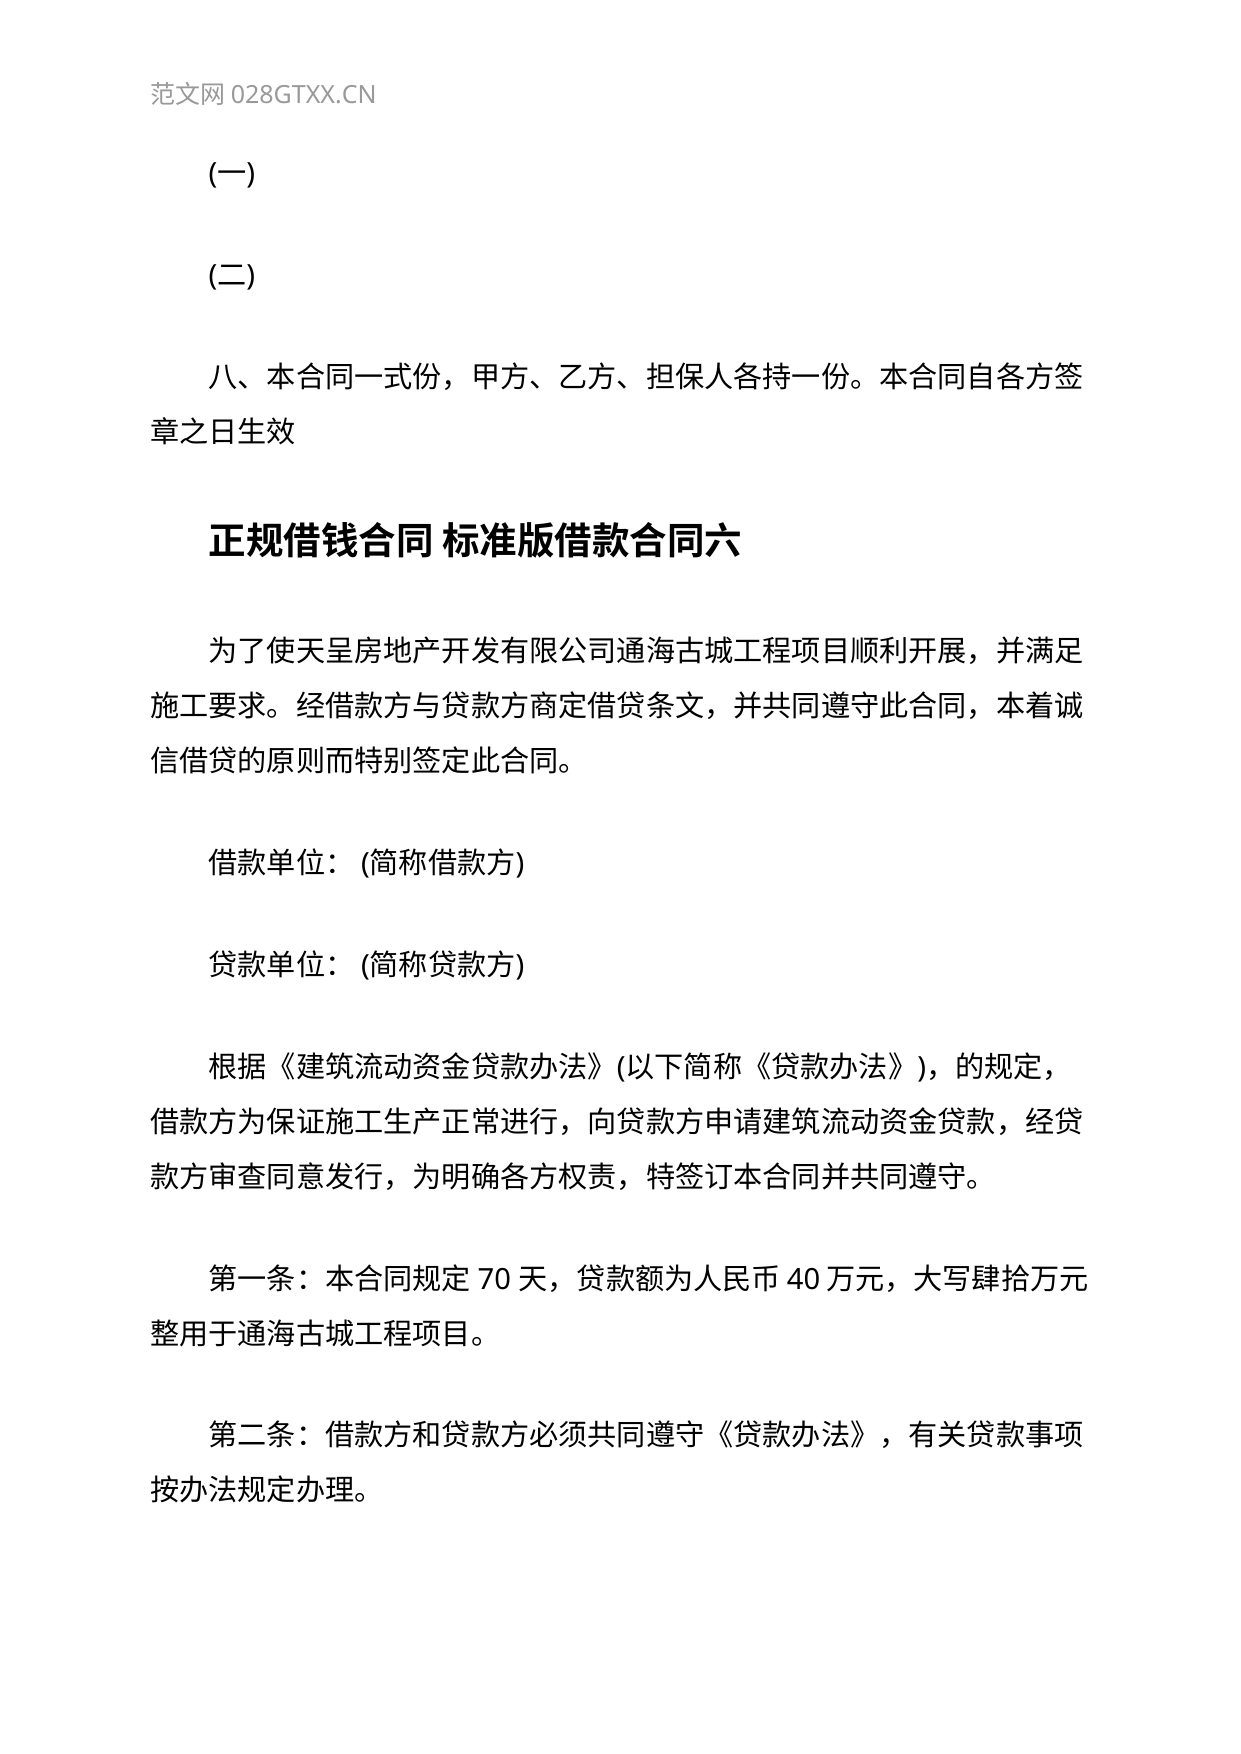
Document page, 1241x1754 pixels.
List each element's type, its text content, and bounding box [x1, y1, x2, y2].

text 借款单位： (简称借款方) [150, 839, 1090, 882]
text (一) [150, 150, 1090, 192]
text 根据《建筑流动资金贷款办法》(以下简称《贷款办法》)，的规定，借款方为保证施工生产正常进行，向贷款方申请建筑流动资金贷款，经贷款方审查同意发行，为明确各方权责，特签订本合同并共同遵守。 [150, 1043, 1090, 1196]
text (二) [150, 252, 1090, 294]
text 为了使天呈房地产开发有限公司通海古城工程项目顺利开展，并满足施工要求。经借款方与贷款方商定借贷条文，并共同遵守此合同，本着诚信借贷的原则而特别签定此合同。 [150, 628, 1090, 780]
text 正规借钱合同 标准版借款合同六 [150, 511, 1090, 565]
text 贷款单位： (简称贷款方) [150, 942, 1090, 984]
text 第二条：借款方和贷款方必须共同遵守《贷款办法》，有关贷款事项按办法规定办理。 [150, 1412, 1090, 1509]
text 第一条：本合同规定 70 天，贷款额为人民币40万元，大写肆拾万元整用于通海古城工程项目。 [150, 1255, 1090, 1352]
text 八、本合同一式份，甲方、乙方、担保人各持一份。本合同自各方签章之日生效 [150, 354, 1090, 451]
